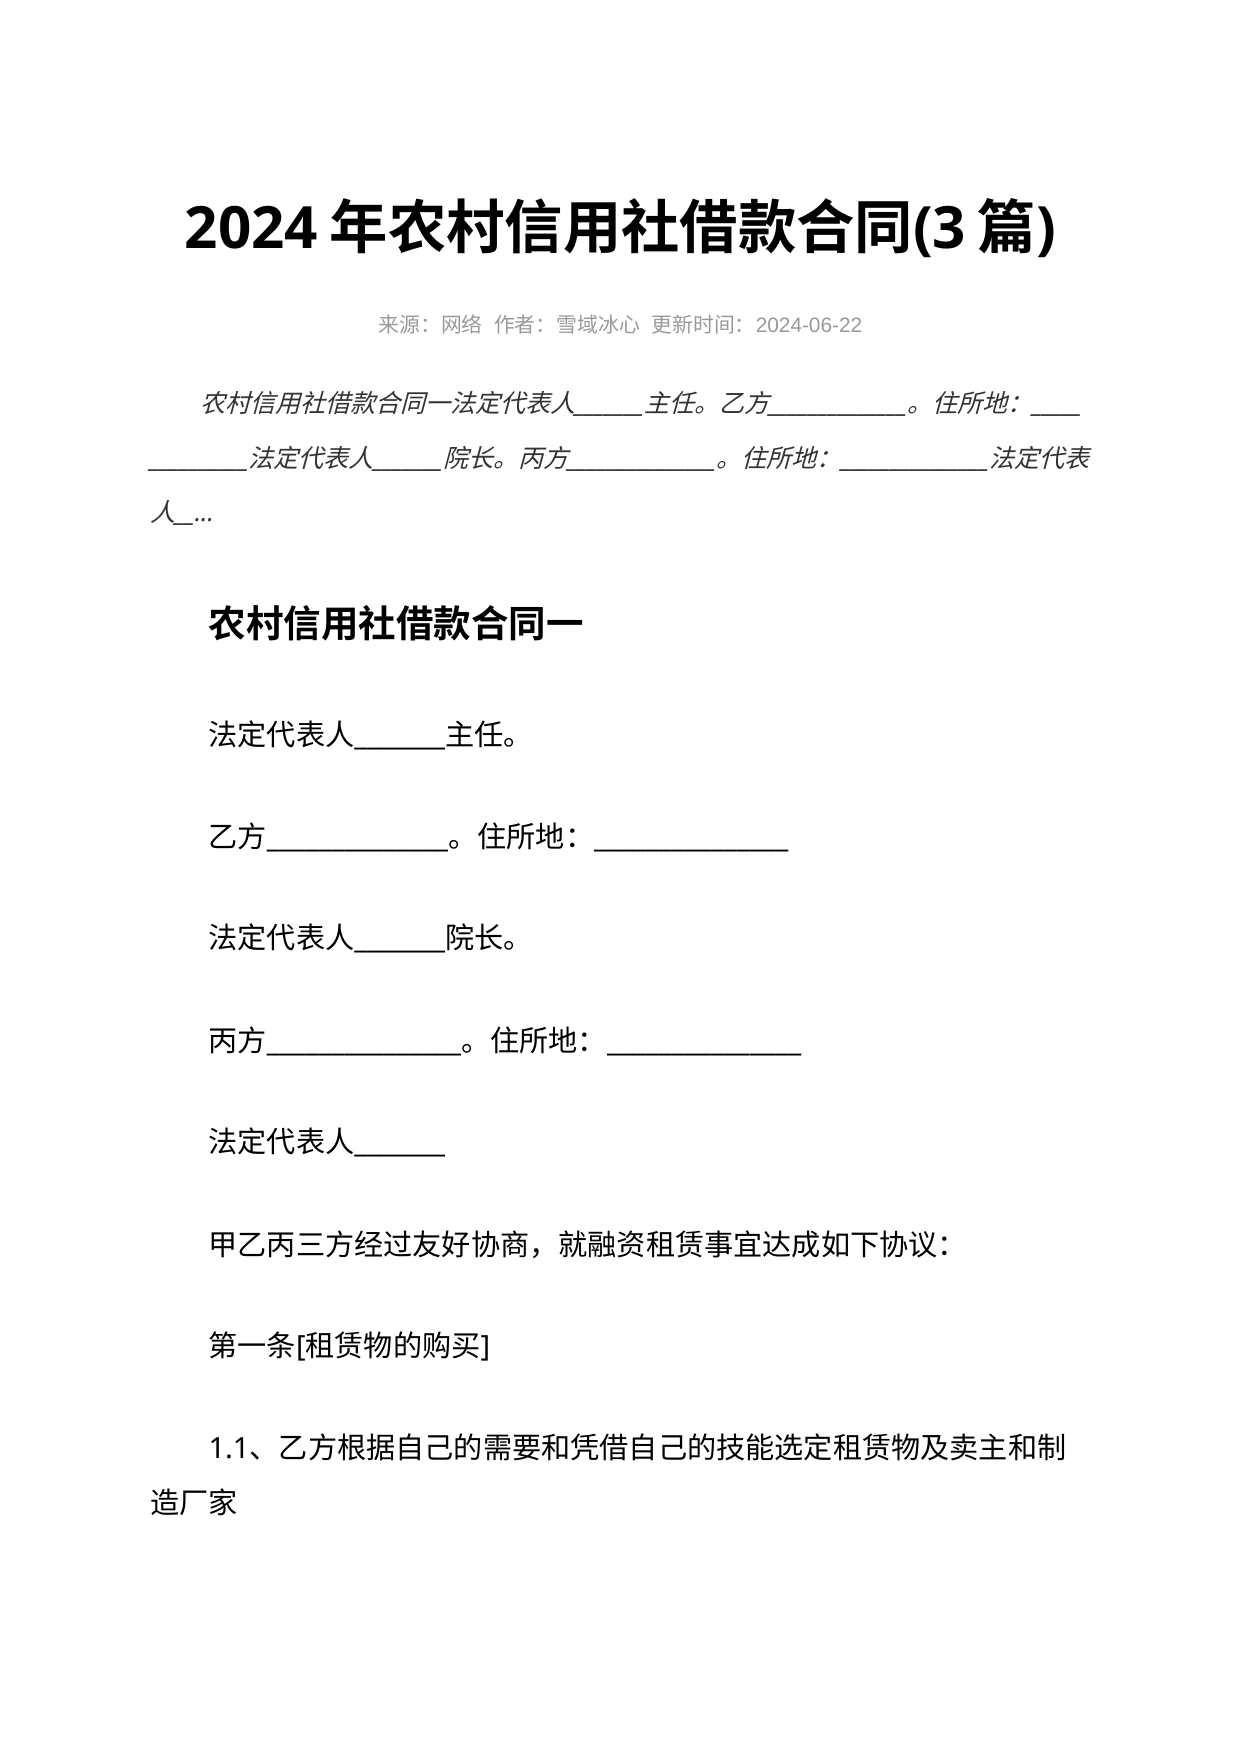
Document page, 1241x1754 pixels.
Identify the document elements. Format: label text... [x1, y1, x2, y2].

text 法定代表人_______ [150, 1119, 1090, 1161]
subtitle 2024年农村信用社借款合同(3篇) [150, 181, 1090, 266]
text 农村信用社借款合同一法定代表人_______主任。乙方______________。住所地：_______________法定代表人_______院长。丙方_______________。住所地：_______________法定代表人__... [150, 384, 1090, 529]
text 法定代表人_______主任。 [150, 711, 1090, 753]
text 乙方______________。住所地：_______________ [150, 813, 1090, 856]
text 甲乙丙三方经过友好协商，就融资租赁事宜达成如下协议： [150, 1221, 1090, 1263]
text 1.1、乙方根据自己的需要和凭借自己的技能选定租赁物及卖主和制造厂家 [150, 1425, 1090, 1522]
text 丙方_______________。住所地：_______________ [150, 1017, 1090, 1059]
text 法定代表人_______院长。 [150, 915, 1090, 957]
text 来源：网络 作者：雪域冰心 更新时间：2024-06-22 [150, 313, 1090, 337]
text 第一条[租赁物的购买] [150, 1323, 1090, 1365]
text 农村信用社借款合同一 [150, 594, 1090, 648]
